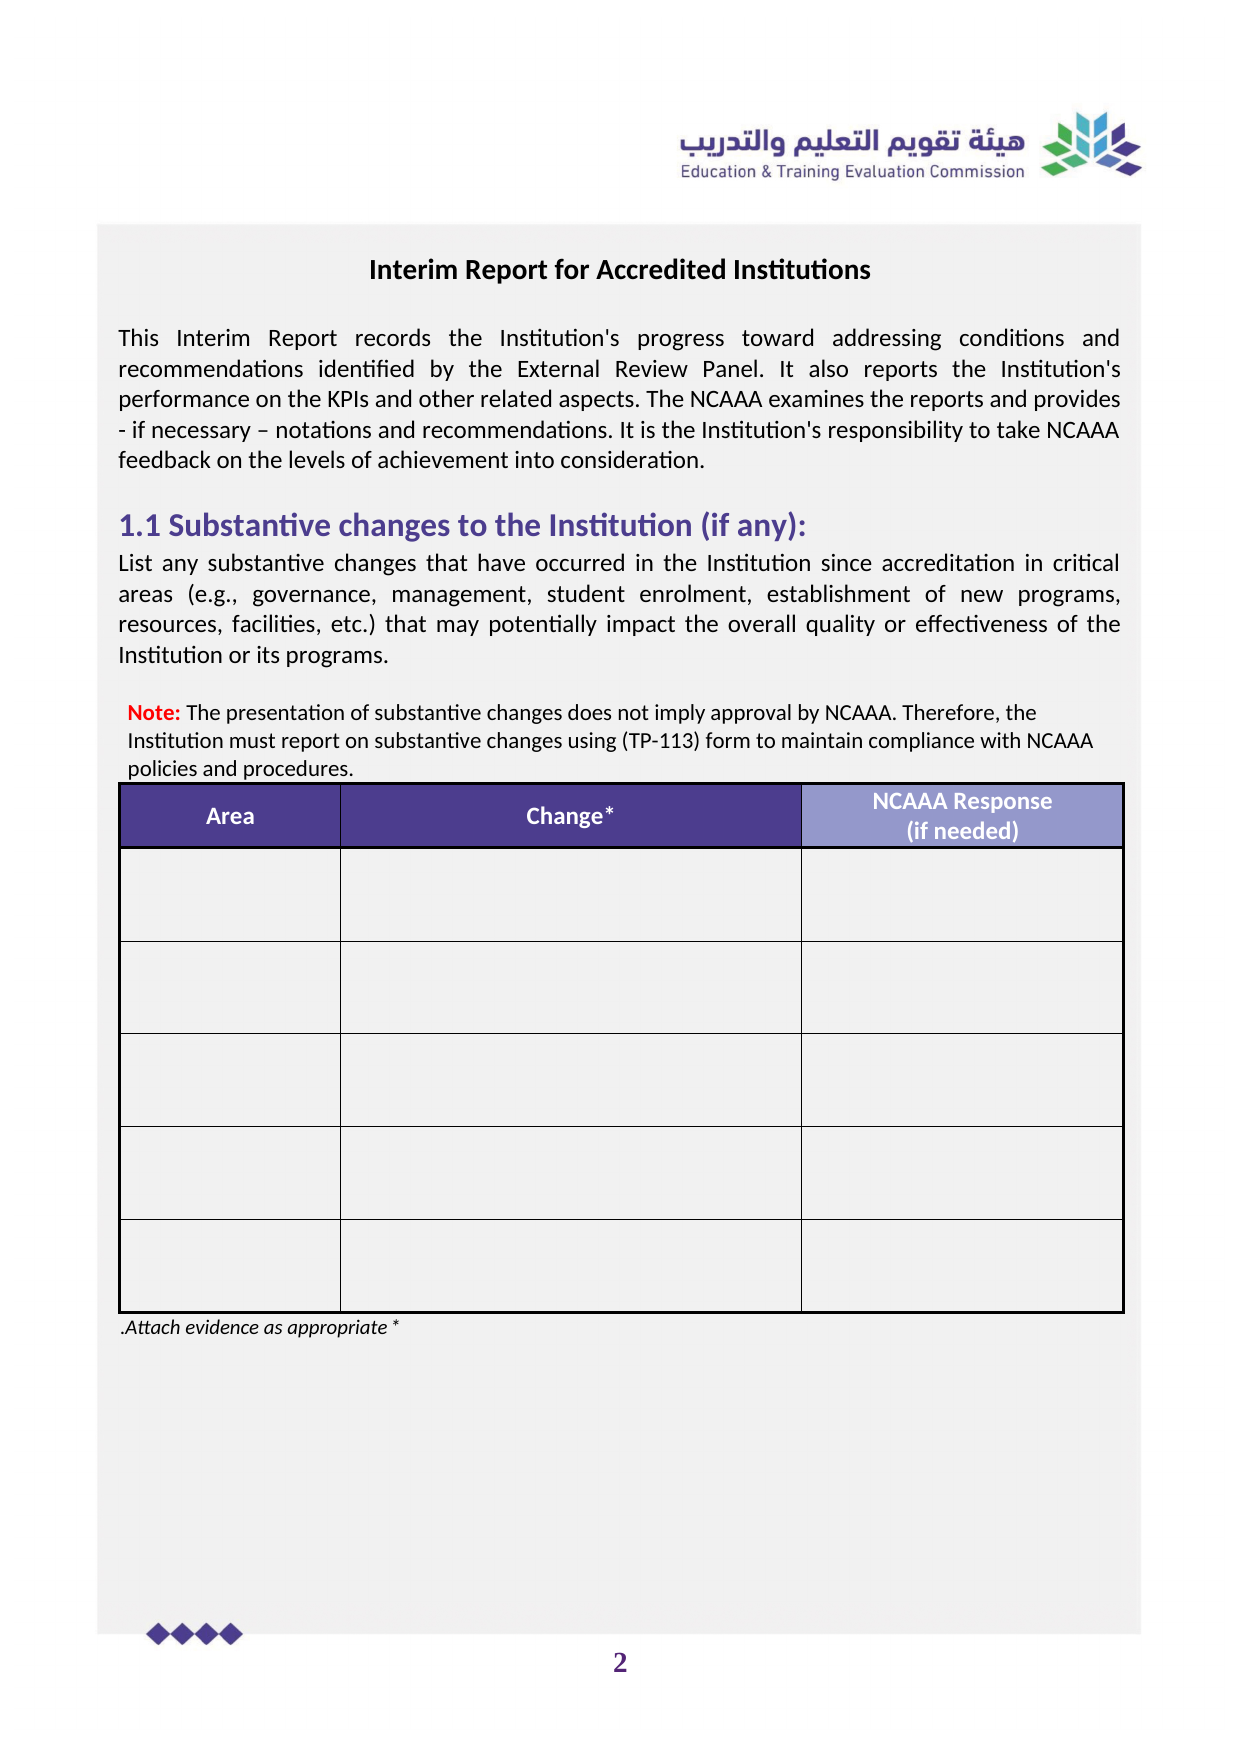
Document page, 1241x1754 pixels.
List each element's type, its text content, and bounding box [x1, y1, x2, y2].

text *Attach evidence as appropriate. [118, 1314, 1122, 1339]
text This Interim Report records the Institution's progress toward addressing conditions and recommendations identified by the External Review Panel. It also reports the Institution's performance on the KPIs and other related aspects. The NCAAA examines the reports and provides - if necessary – notations and recommendations. It is the Institution's responsibility to take NCAAA feedback on the levels of achievement into consideration. [118, 322, 1122, 475]
table_cell [341, 1034, 801, 1126]
text Note: The presentation of substantive changes does not imply approval by NCAAA. Therefore, the Institution must report on substantive changes using (TP-113) form to maintain compliance with NCAAA policies and procedures. [127, 698, 1122, 782]
table_cell [121, 942, 340, 1033]
table_cell [341, 942, 801, 1033]
table_cell [802, 1127, 1122, 1218]
table_cell [341, 849, 801, 941]
table_cell [121, 1034, 340, 1126]
text Interim Report for Accredited Institutions [118, 251, 1122, 287]
table_header NCAAA Response (if needed) [802, 785, 1122, 846]
table_cell [802, 1220, 1122, 1311]
table_cell [802, 1034, 1122, 1126]
table_cell [802, 942, 1122, 1033]
subtitle 1.1 Substantive changes to the Institution (if any): [118, 504, 1122, 544]
table_header Area [121, 785, 340, 846]
table_header Change* [341, 785, 801, 846]
table_cell [802, 849, 1122, 941]
table_cell [341, 1220, 801, 1311]
picture [14, 17, 1225, 1730]
text List any substantive changes that have occurred in the Institution since accreditation in critical areas (e.g., governance, management, student enrolment, establishment of new programs, resources, facilities, etc.) that may potentially impact the overall quality or effectiveness of the Institution or its programs. [118, 548, 1122, 670]
table_cell [121, 1127, 340, 1218]
table_cell [121, 849, 340, 941]
table_cell [341, 1127, 801, 1218]
table_cell [121, 1220, 340, 1311]
